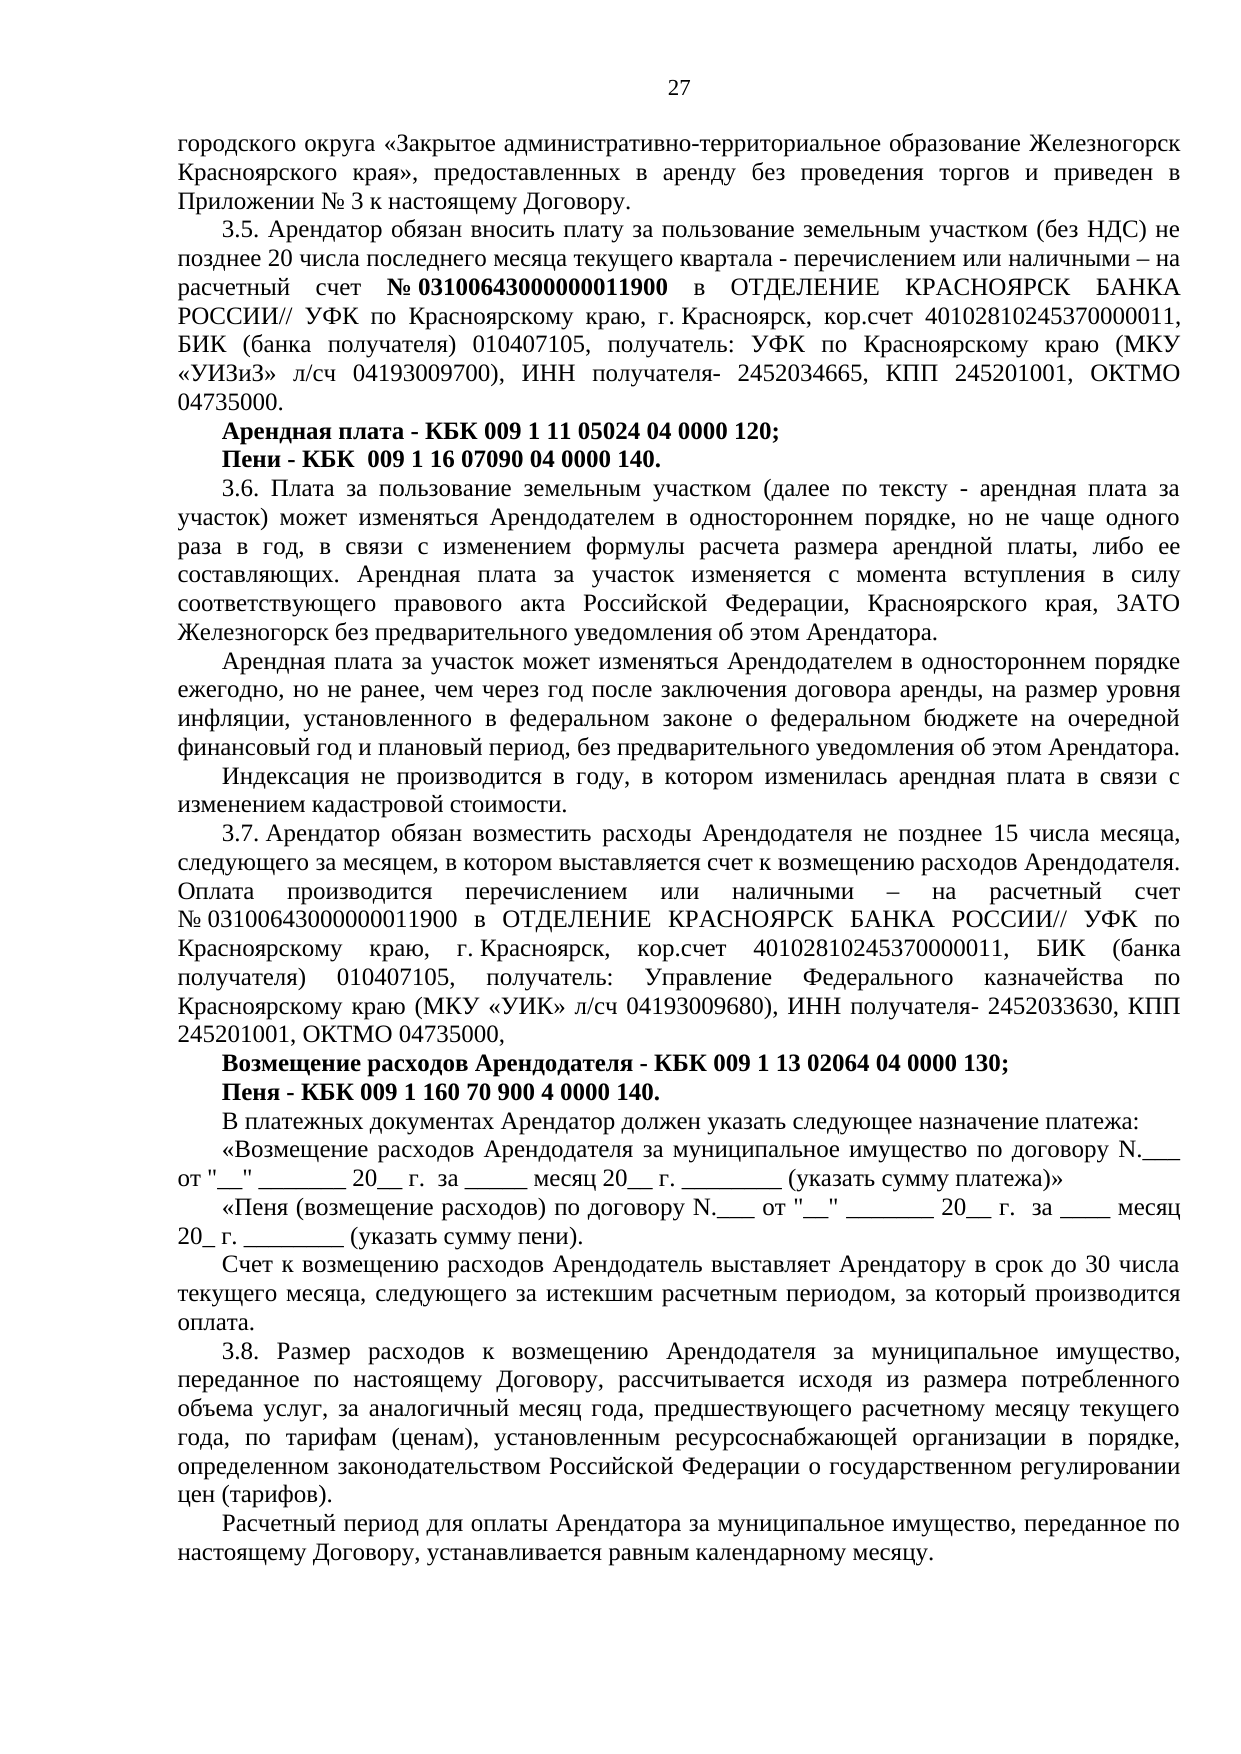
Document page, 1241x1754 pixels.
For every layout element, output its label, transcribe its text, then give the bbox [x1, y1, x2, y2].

text «Пеня (возмещение расходов) по договору N.___ от "__" _______ 20__ г. за ____ месяц 20_ г. ________ (указать сумму пени). [177, 1192, 1181, 1249]
text 3.6. Плата за пользование земельным участком (далее по тексту - арендная плата за участок) может изменяться Арендодателем в одностороннем порядке, но не чаще одного раза в год, в связи с изменением формулы расчета размера арендной платы, либо ее составляющих. Арендная плата за участок изменяется с момента вступления в силу соответствующего правового акта Российской Федерации, Красноярского края, ЗАТО Железногорск без предварительного уведомления об этом Арендатора. [177, 473, 1181, 646]
text Пеня - КБК 009 1 160 70 900 4 0000 140. [177, 1077, 1181, 1106]
text Расчетный период для оплаты Арендатора за муниципальное имущество, переданное по настоящему Договору, устанавливается равным календарному месяцу. [177, 1508, 1181, 1566]
text 3.7. Арендатор обязан возместить расходы Арендодателя не позднее 15 числа месяца, следующего за месяцем, в котором выставляется счет к возмещению расходов Арендодателя. Оплата производится перечислением или наличными – на расчетный счет № 03100643000000011900 в ОТДЕЛЕНИЕ КРАСНОЯРСК БАНКА РОССИИ// УФК по Красноярскому краю, г. Красноярск, кор.счет 40102810245370000011, БИК (банка получателя) 010407105, получатель: Управление Федерального казначейства по Красноярскому краю (МКУ «УИК» л/сч 04193009680), ИНН получателя- 2452033630, КПП 245201001, ОКТМО 04735000, [177, 818, 1181, 1048]
text В платежных документах Арендатор должен указать следующее назначение платежа: [177, 1106, 1181, 1134]
text Возмещение расходов Арендодателя - КБК 009 1 13 02064 04 0000 130; [177, 1048, 1181, 1077]
text Арендная плата за участок может изменяться Арендодателем в одностороннем порядке ежегодно, но не ранее, чем через год после заключения договора аренды, на размер уровня инфляции, установленного в федеральном законе о федеральном бюджете на очередной финансовый год и плановый период, без предварительного уведомления об этом Арендатора. [177, 646, 1181, 761]
text 3.8. Размер расходов к возмещению Арендодателя за муниципальное имущество, переданное по настоящему Договору, рассчитывается исходя из размера потребленного объема услуг, за аналогичный месяц года, предшествующего расчетному месяцу текущего года, по тарифам (ценам), установленным ресурсоснабжающей организации в порядке, определенном законодательством Российской Федерации о государственном регулировании цен (тарифов). [177, 1336, 1181, 1508]
text Арендная плата - КБК 009 1 11 05024 04 0000 120; [177, 416, 1181, 444]
text Счет к возмещению расходов Арендодатель выставляет Арендатору в срок до 30 числа текущего месяца, следующего за истекшим расчетным периодом, за который производится оплата. [177, 1249, 1181, 1336]
text Индексация не производится в году, в котором изменилась арендная плата в связи с изменением кадастровой стоимости. [177, 761, 1181, 818]
text 3.5. Арендатор обязан вносить плату за пользование земельным участком (без НДС) не позднее 20 числа последнего месяца текущего квартала - перечислением или наличными – на расчетный счет № 03100643000000011900 в ОТДЕЛЕНИЕ КРАСНОЯРСК БАНКА РОССИИ// УФК по Красноярскому краю, г. Красноярск, кор.счет 40102810245370000011, БИК (банка получателя) 010407105, получатель: УФК по Красноярскому краю (МКУ «УИЗиЗ» л/сч 04193009700), ИНН получателя- 2452034665, КПП 245201001, ОКТМО 04735000. [177, 214, 1181, 416]
text «Возмещение расходов Арендодателя за муниципальное имущество по договору N.___ от "__" _______ 20__ г. за _____ месяц 20__ г. ________ (указать сумму платежа)» [177, 1134, 1181, 1192]
text Пени - КБК 009 1 16 07090 04 0000 140. [177, 444, 1181, 473]
